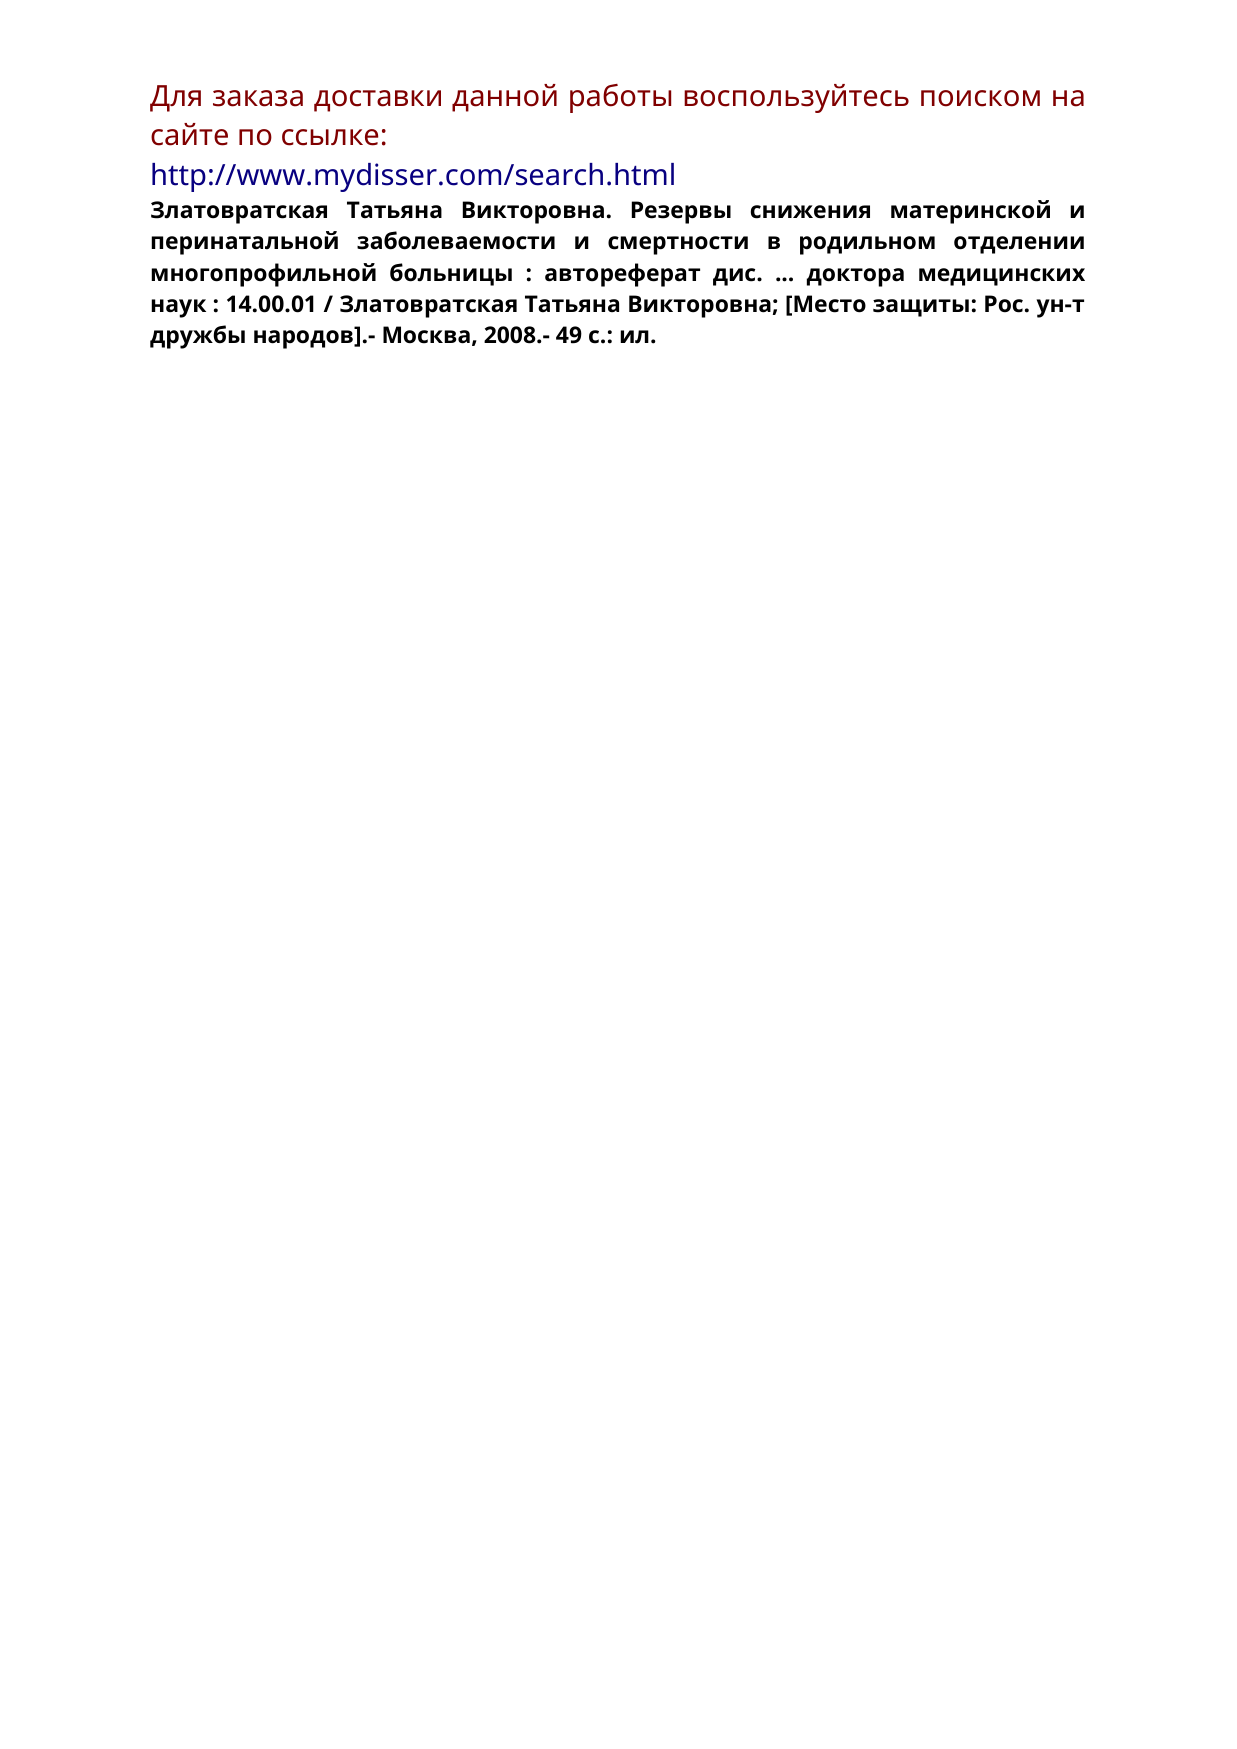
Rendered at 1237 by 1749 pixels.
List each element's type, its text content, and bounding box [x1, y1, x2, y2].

text Златовратская Татьяна Викторовна. Резервы снижения материнской и перинатальной заболеваемости и смертности в родильном отделении многопрофильной больницы : автореферат дис. ... доктора медицинских наук : 14.00.01 / Златовратская Татьяна Викторовна; [Место защиты: Рос. ун-т дружбы народов].- Москва, 2008.- 49 с.: ил. [150, 194, 1086, 350]
